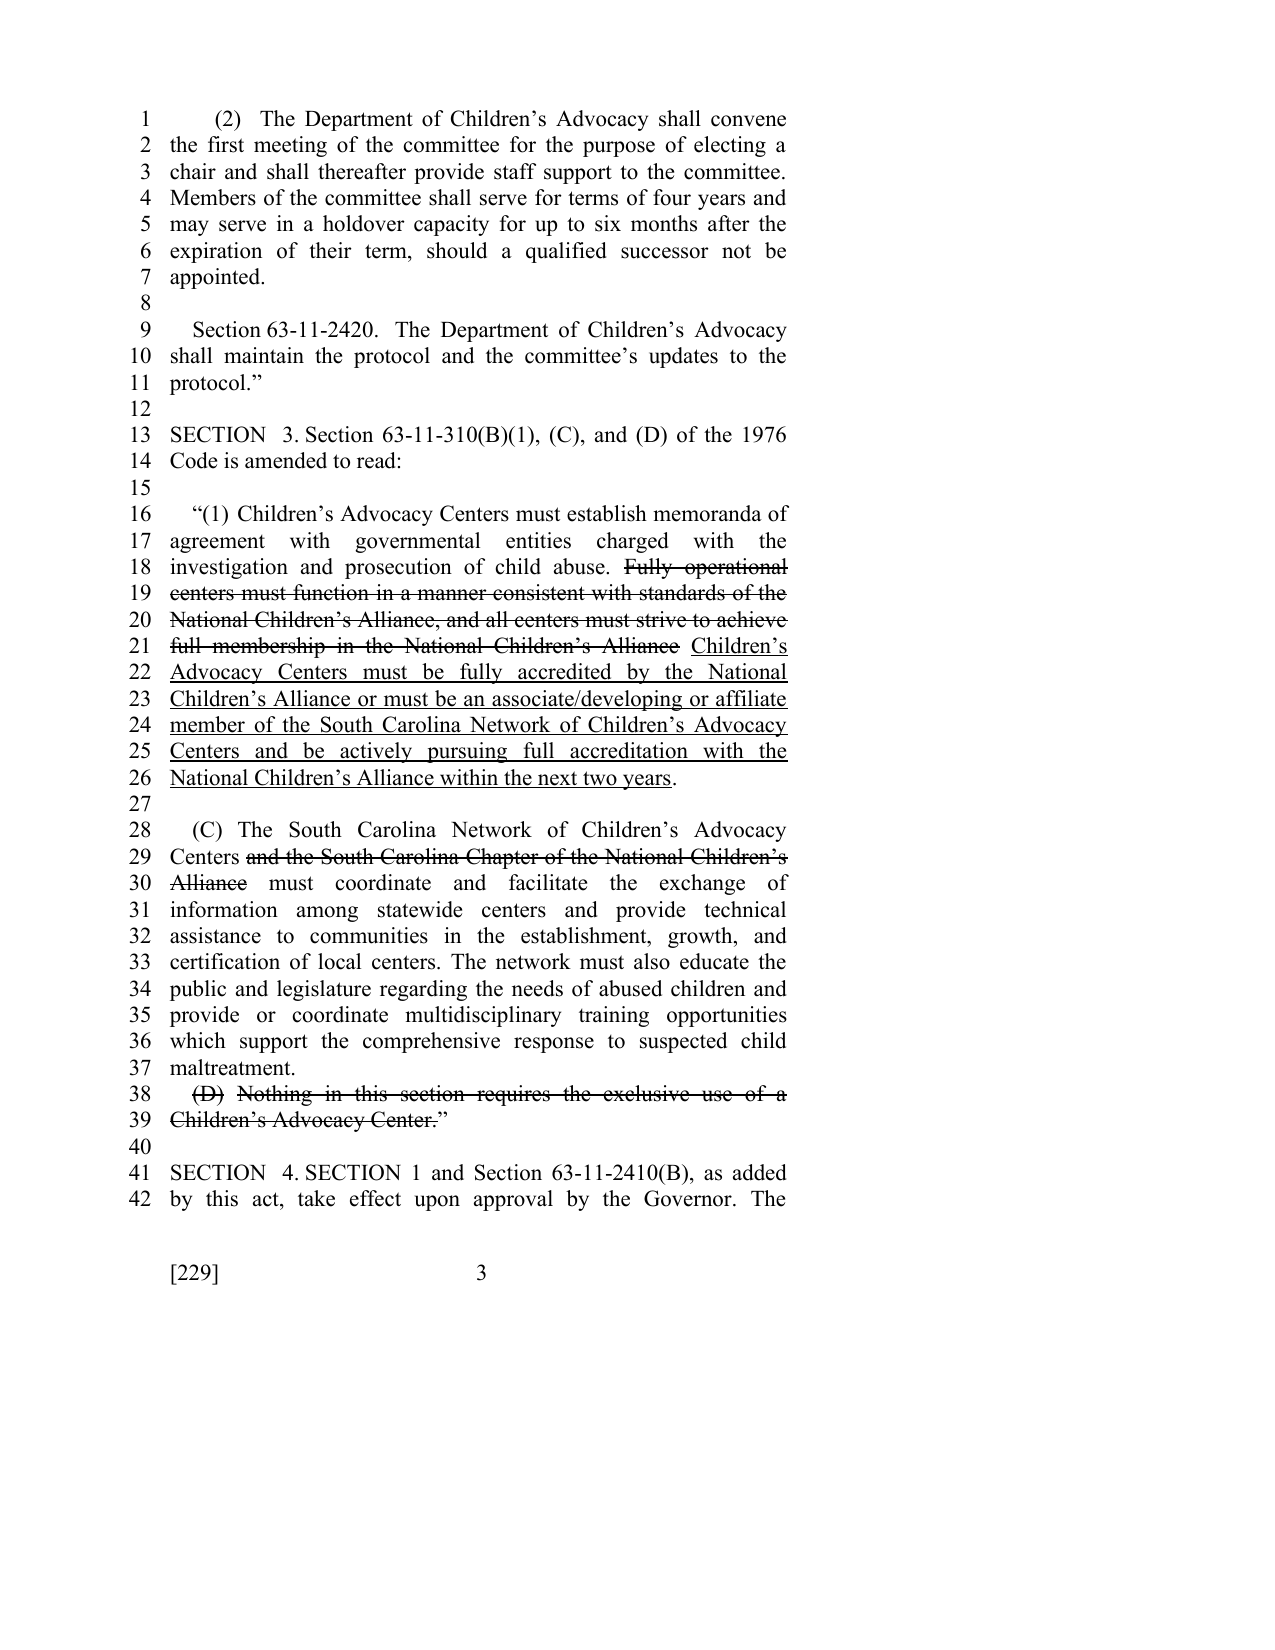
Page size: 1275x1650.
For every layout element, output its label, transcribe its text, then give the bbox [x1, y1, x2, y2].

text SECTION 3. Section 63-11-310(B)(1), (C), and (D) of the 1976 Code is amended to read: [169, 421, 787, 474]
text “(1) Children’s Advocacy Centers must establish memoranda of agreement with governmental entities charged with the investigation and prosecution of child abuse. Fully operational centers must function in a manner consistent with standards of the National Children’s Alliance, and all centers must strive to achieve full membership in the National Children’s Alliance Children’s Advocacy Centers must be fully accredited by the National Children’s Alliance or must be an associate/developing or affiliate member of the South Carolina Network of Children’s Advocacy Centers and be actively pursuing full accreditation with the National Children’s Alliance within the next two years. [169, 500, 787, 594]
text (C) The South Carolina Network of Children’s Advocacy Centers and the South Carolina Chapter of the National Children’s Alliance must coordinate and facilitate the exchange of information among statewide centers and provide technical assistance to communities in the establishment, growth, and certification of local centers. The network must also educate the public and legislature regarding the needs of abused children and provide or coordinate multidisciplinary training opportunities which support the comprehensive response to suspected child maltreatment. [169, 817, 787, 1080]
text Section 63-11-2420. The Department of Children’s Advocacy shall maintain the protocol and the committee’s updates to the protocol.” [169, 316, 787, 395]
text (D) Nothing in this section requires the exclusive use of a Children’s Advocacy Center.” [169, 1080, 787, 1133]
text (2) The Department of Children’s Advocacy shall convene the first meeting of the committee for the purpose of electing a chair and shall thereafter provide staff support to the committee. Members of the committee shall serve for terms of four years and may serve in a holdover capacity for up to six months after the expiration of their term, should a qualified successor not be appointed. [169, 105, 787, 289]
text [169, 1159, 787, 1212]
